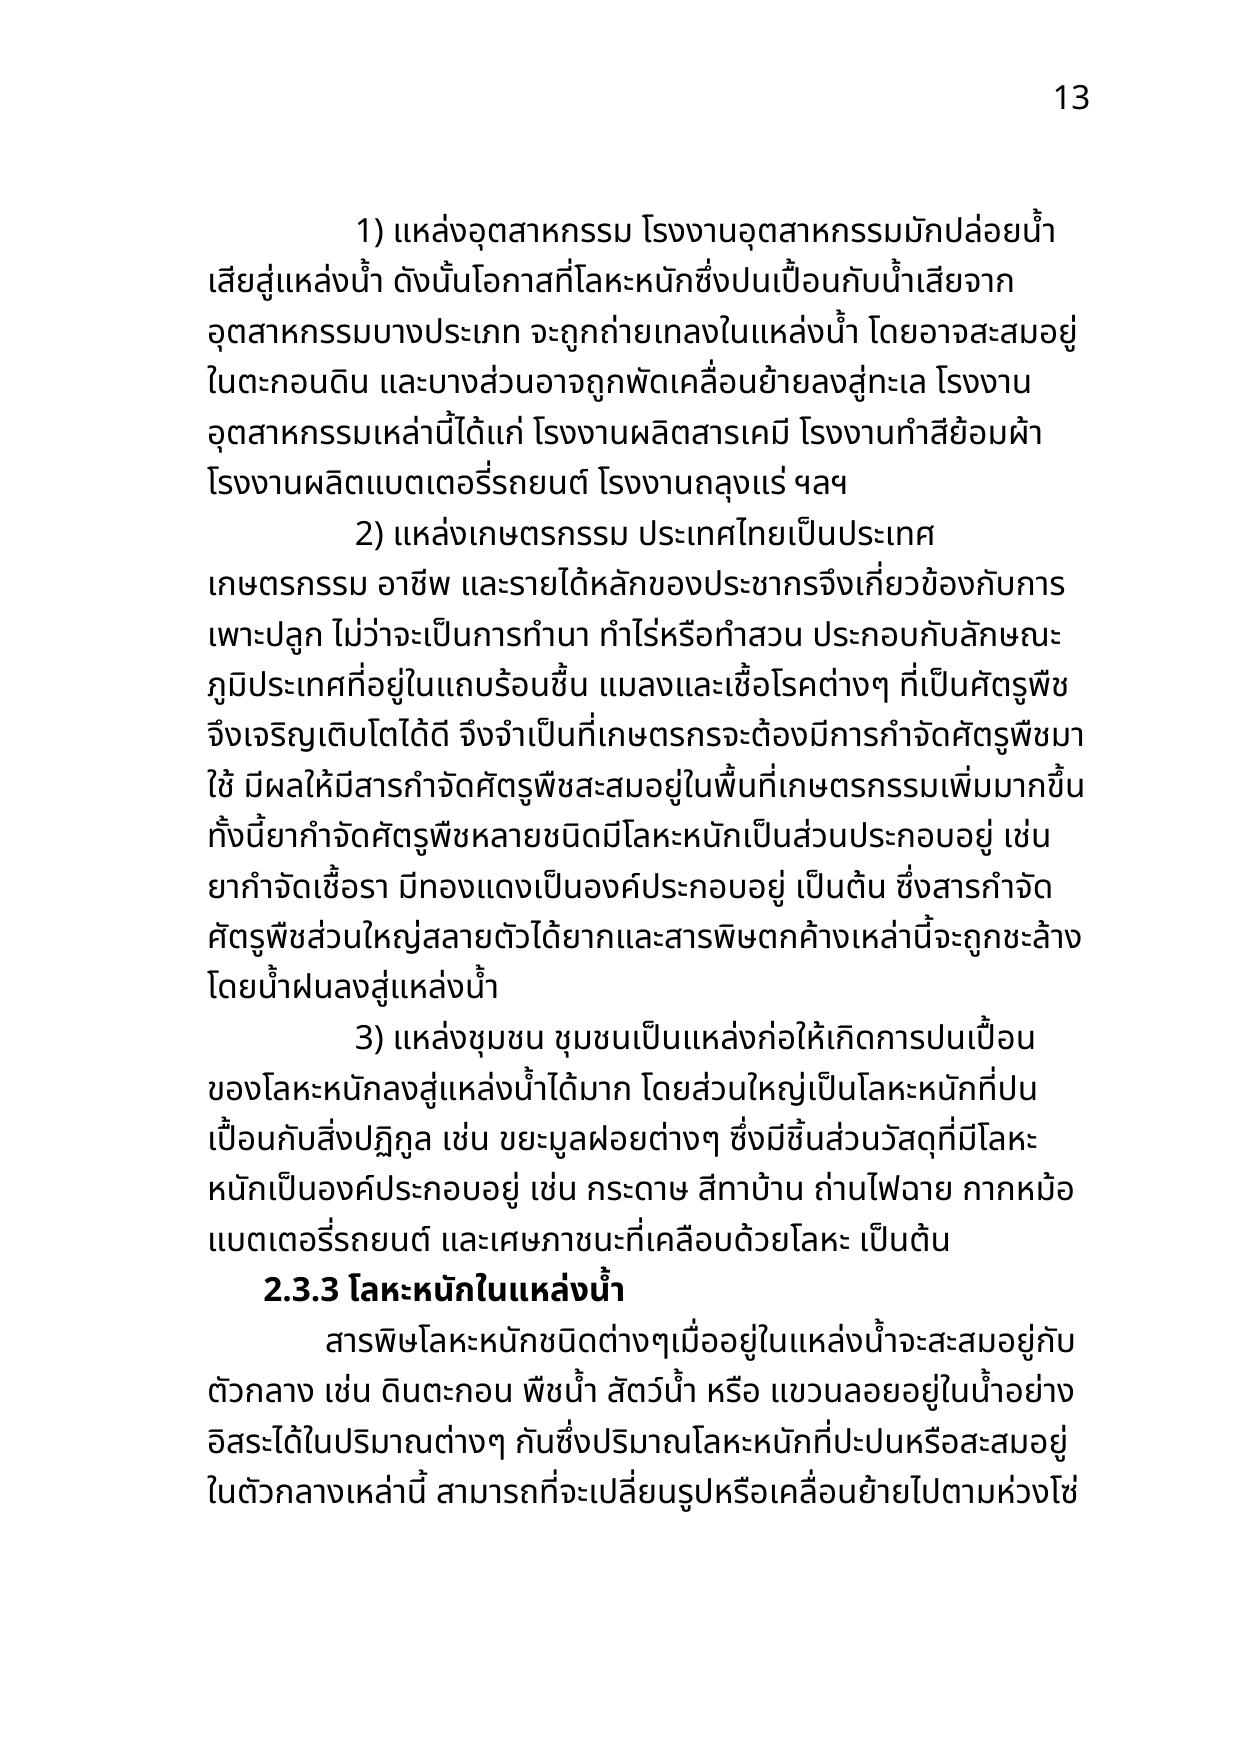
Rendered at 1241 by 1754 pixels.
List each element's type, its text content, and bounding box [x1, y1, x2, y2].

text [207, 1317, 1090, 1518]
text 3) แหล่งชุมชน ชุมชนเป็นแหล่งก่อให้เกิดการปนเปื้อนของโลหะหนักลงสู่แหล่งน้ำได้มาก โดยส่วนใหญ่เป็นโลหะหนักที่ปนเปื้อนกับสิ่งปฏิกูล เช่น ขยะมูลฝอยต่างๆ ซึ่งมีชิ้นส่วนวัสดุที่มีโลหะหนักเป็นองค์ประกอบอยู่ เช่น กระดาษ สีทาบ้าน ถ่านไฟฉาย กากหม้อแบตเตอรี่รถยนต์ และเศษภาชนะที่เคลือบด้วยโลหะ เป็นต้น [207, 1014, 1090, 1266]
text 2) แหล่งเกษตรกรรม ประเทศไทยเป็นประเทศเกษตรกรรม อาชีพ และรายได้หลักของประชากรจึงเกี่ยวข้องกับการเพาะปลูก ไม่ว่าจะเป็นการทำนา ทำไร่หรือทำสวน ประกอบกับลักษณะภูมิประเทศที่อยู่ในแถบร้อนชื้น แมลงและเชื้อโรคต่างๆ ที่เป็นศัตรูพืชจึงเจริญเติบโตได้ดี จึงจำเป็นที่เกษตรกรจะต้องมีการกำจัดศัตรูพืชมาใช้ มีผลให้มีสารกำจัดศัตรูพืชสะสมอยู่ในพื้นที่เกษตรกรรมเพิ่มมากขึ้นทั้งนี้ยากำจัดศัตรูพืชหลายชนิดมีโลหะหนักเป็นส่วนประกอบอยู่ เช่น ยากำจัดเชื้อรา มีทองแดงเป็นองค์ประกอบอยู่ เป็นต้น ซึ่งสารกำจัดศัตรูพืชส่วนใหญ่สลายตัวได้ยากและสารพิษตกค้างเหล่านี้จะถูกชะล้างโดยน้ำฝนลงสู่แหล่งน้ำ [207, 509, 1090, 1014]
text 2.3.3 โลหะหนักในแหล่งน้ำ [207, 1266, 1090, 1317]
text 1) แหล่งอุตสาหกรรม โรงงานอุตสาหกรรมมักปล่อยน้ำเสียสู่แหล่งน้ำ ดังนั้นโอกาสที่โลหะหนักซึ่งปนเปื้อนกับน้ำเสียจากอุตสาหกรรมบางประเภท จะถูกถ่ายเทลงในแหล่งน้ำ โดยอาจสะสมอยู่ในตะกอนดิน และบางส่วนอาจถูกพัดเคลื่อนย้ายลงสู่ทะเล โรงงานอุตสาหกรรมเหล่านี้ได้แก่ โรงงานผลิตสารเคมี โรงงานทำสีย้อมผ้า โรงงานผลิตแบตเตอรี่รถยนต์ โรงงานถลุงแร่ ฯลฯ [207, 207, 1090, 509]
